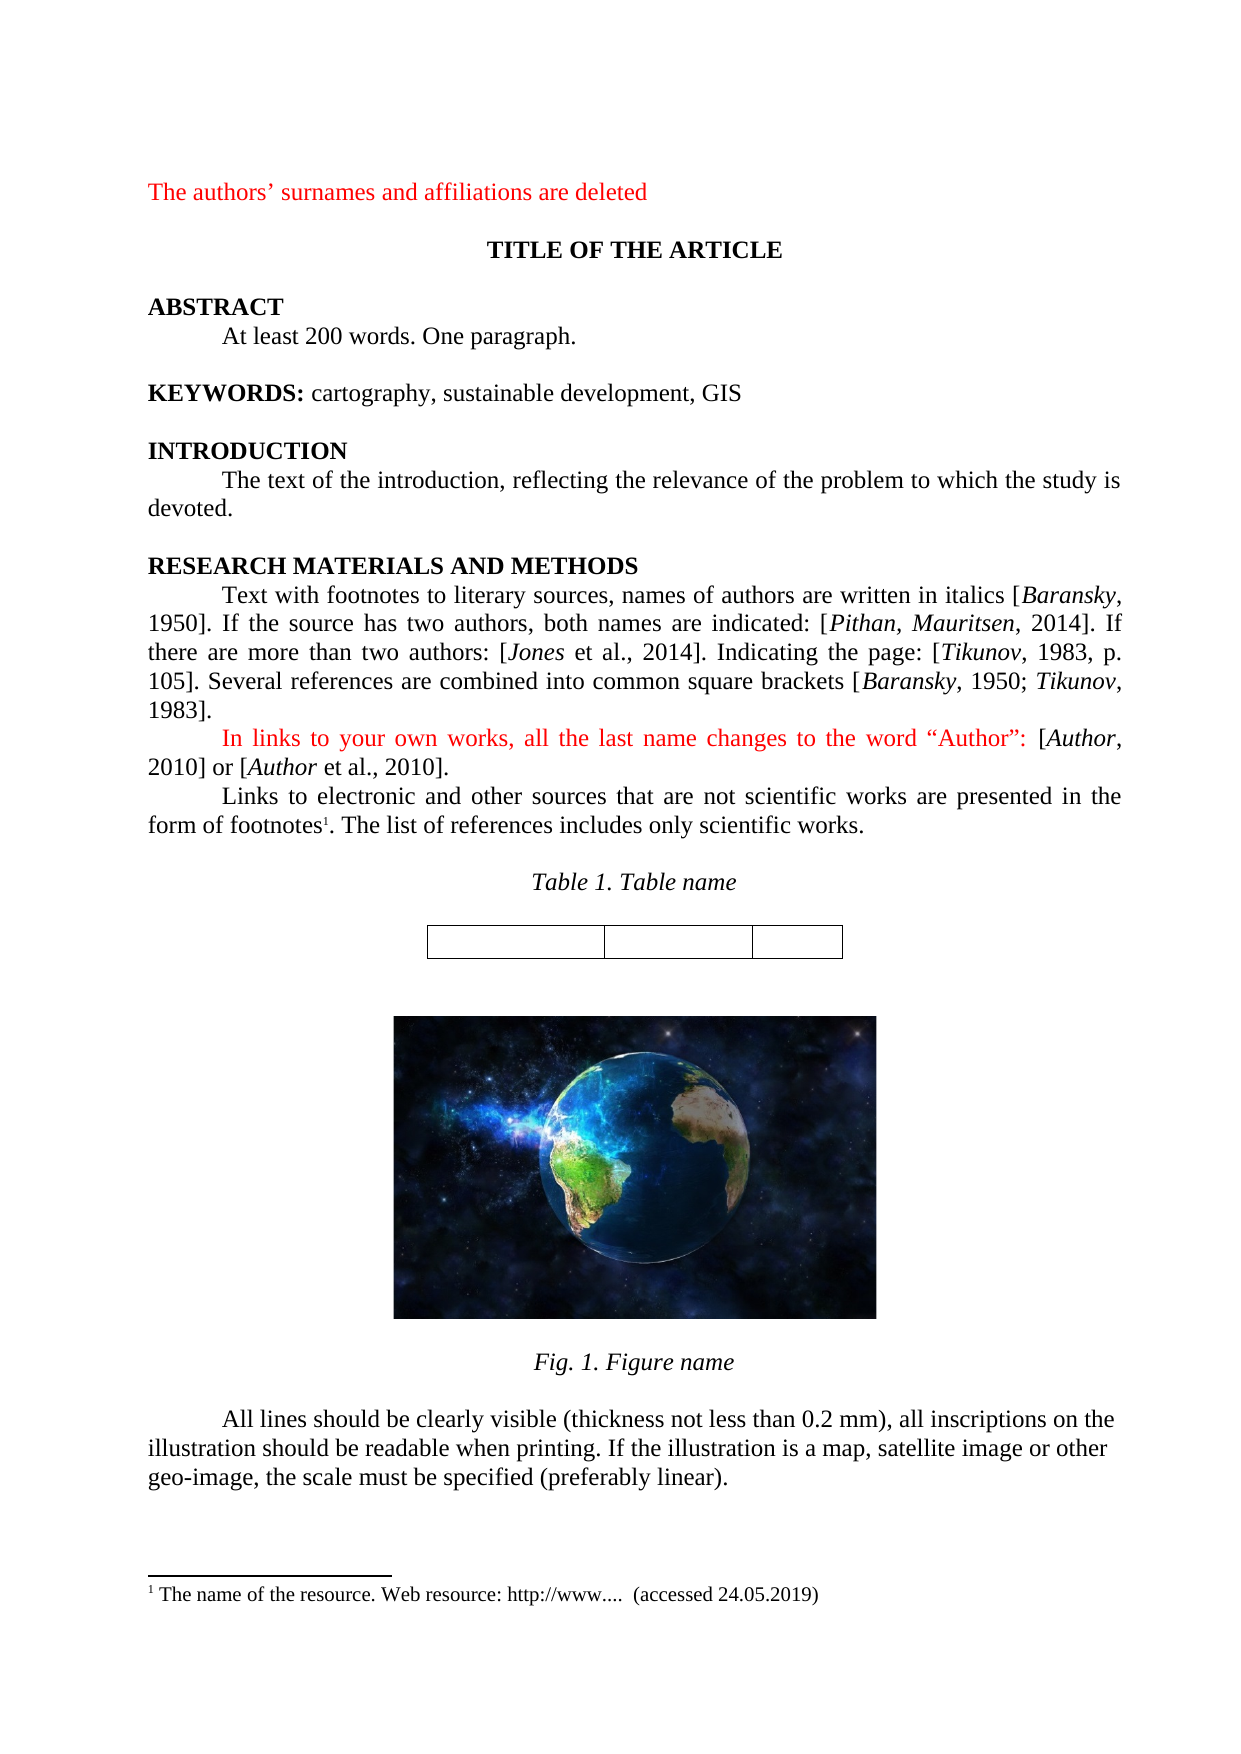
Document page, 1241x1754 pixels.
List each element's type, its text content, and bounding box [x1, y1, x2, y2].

text INTRODUCTION [148, 436, 1122, 465]
text Table 1. Table name [148, 867, 1122, 896]
text TITLE OF THE ARTICLE [148, 235, 1122, 263]
text Fig. 1. Figure name [148, 1347, 1122, 1376]
picture [393, 1016, 877, 1319]
table_header [428, 926, 604, 958]
table_header [753, 926, 842, 958]
text ABSTRACT [148, 292, 1122, 321]
text KEYWORDS: cartography, sustainable development, GIS [148, 378, 1122, 407]
text All lines should be clearly visible (thickness not less than 0.2 mm), all inscriptions on the illustration should be readable when printing. If the illustration is a map, satellite image or other geo-image, the scale must be specified (preferably linear). [148, 1404, 1122, 1491]
text Text with footnotes to literary sources, names of authors are written in italics [Baransky, 1950]. If the source has two authors, both names are indicated: [Pithan, Mauritsen, 2014]. If there are more than two authors: [Jones et al., 2014]. Indicating the page: [Tikunov, 1983, p. 105]. Several references are combined into common square brackets [Baransky, 1950; Tikunov, 1983]. [148, 580, 1122, 723]
text RESEARCH MATERIALS AND METHODS [148, 551, 1122, 580]
text At least 200 words. One paragraph. [148, 321, 1122, 350]
text The text of the introduction, reflecting the relevance of the problem to which the study is devoted. [148, 465, 1122, 522]
text Links to electronic and other sources that are not scientific works are presented in the form of footnotes. The list of references includes only scientific works. [148, 781, 1122, 838]
table_header [605, 926, 752, 958]
text In links to your own works, all the last name changes to the word “Author”: [Author, 2010] or [Author et al., 2010]. [148, 723, 1122, 781]
text The authors’ surnames and affiliations are deleted [148, 177, 1122, 206]
